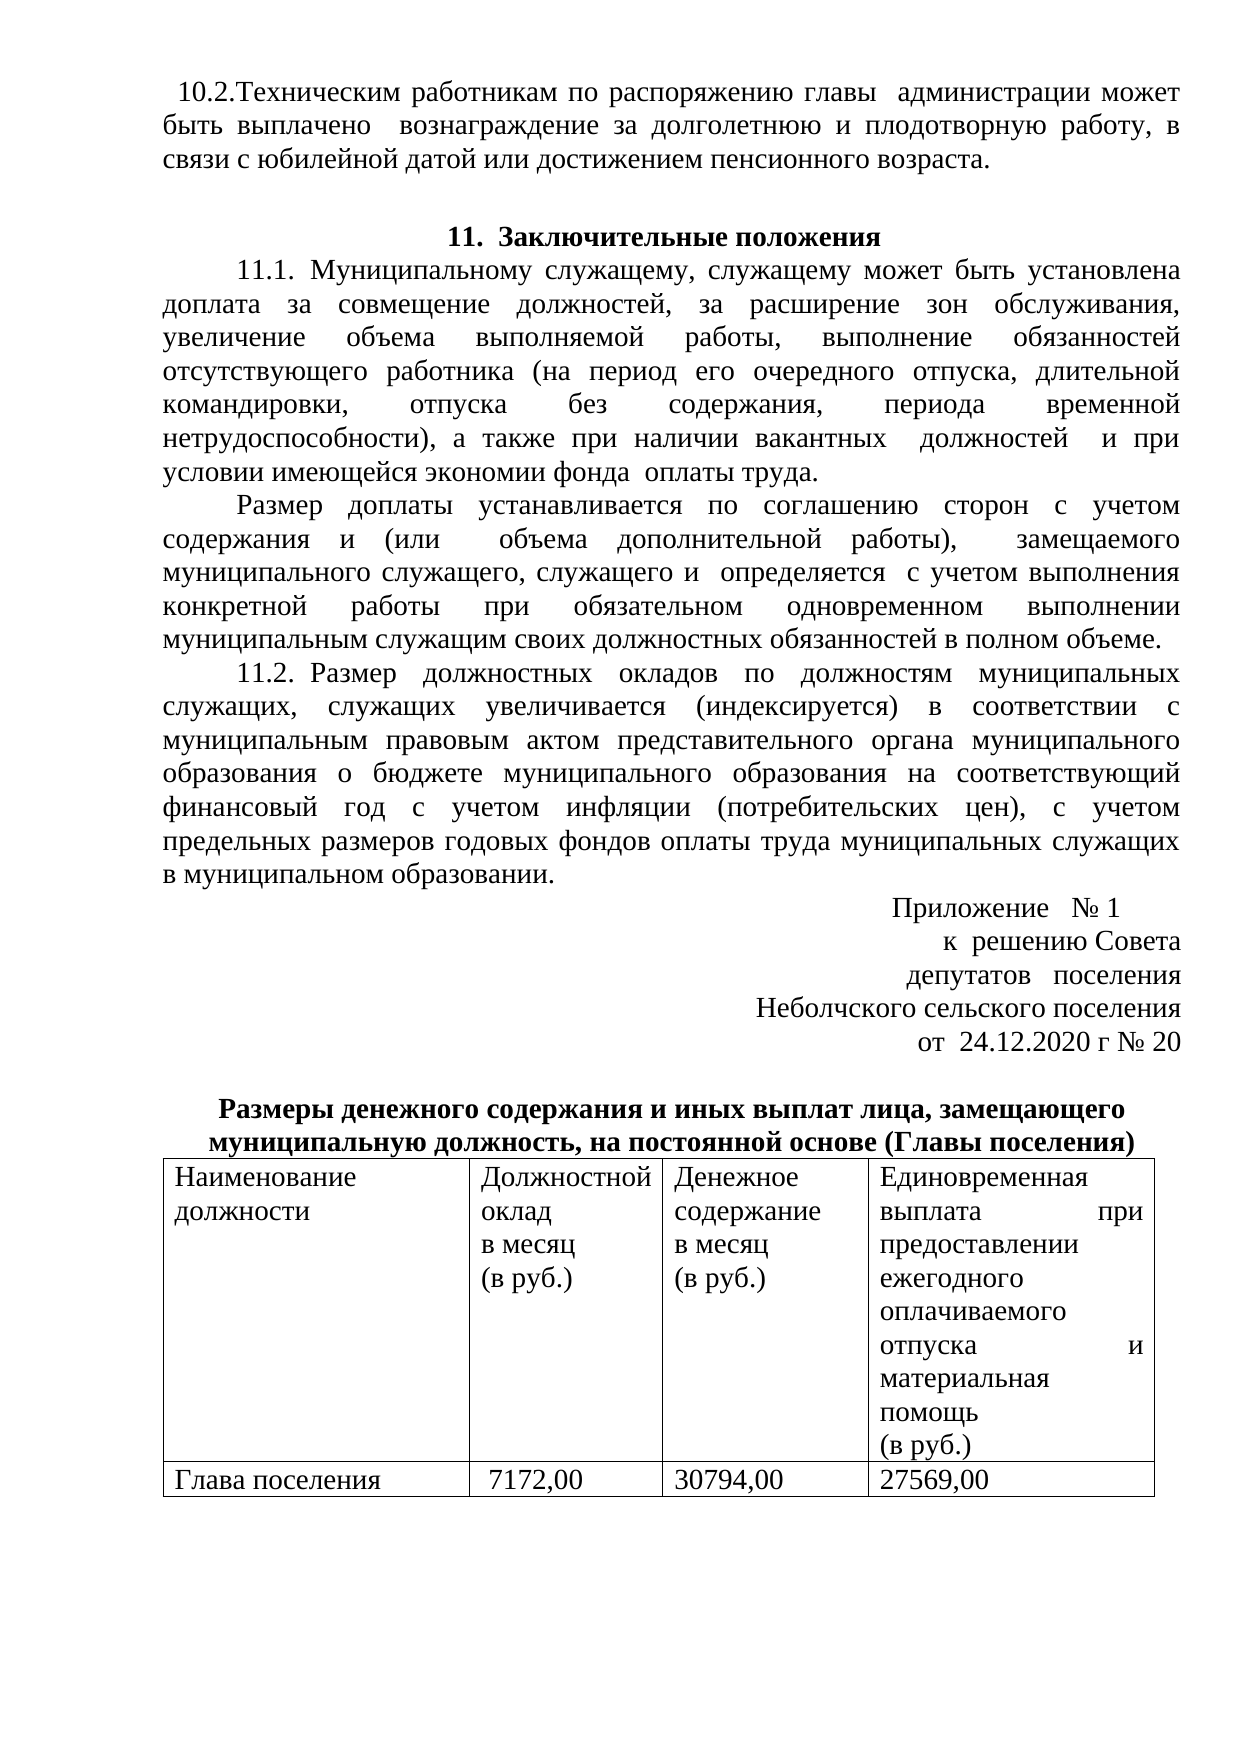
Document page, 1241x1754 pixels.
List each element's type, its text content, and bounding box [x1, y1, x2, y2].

text 11.2. Размер должностных окладов по должностям муниципальных служащих, служащих увеличивается (индексируется) в соответствии с муниципальным правовым актом представительного органа муниципального образования о бюджете муниципального образования на соответствующий финансовый год с учетом инфляции (потребительских цен), с учетом предельных размеров годовых фондов оплаты труда муниципальных служащих в муниципальном образовании. [162, 655, 1181, 890]
table_cell 30794,00 [663, 1462, 868, 1496]
text Приложение № 1 [162, 890, 1181, 923]
table_header Денежное содержание в месяц (в руб.) [663, 1159, 868, 1461]
text Неболчского сельского поселения [162, 990, 1181, 1024]
text 11. Заключительные положения [162, 219, 1181, 252]
table_cell 7172,00 [470, 1462, 662, 1496]
text депутатов поселения [162, 957, 1181, 990]
table_header Единовременная выплата при предоставлении ежегодного оплачиваемого отпуска и материальная помощь (в руб.) [869, 1159, 1154, 1461]
text 11.1. Муниципальному служащему, служащему может быть установлена доплата за совмещение должностей, за расширение зон обслуживания, увеличение объема выполняемой работы, выполнение обязанностей отсутствующего работника (на период его очередного отпуска, длительной командировки, отпуска без содержания, периода временной нетрудоспособности), а также при наличии вакантных должностей и при условии имеющейся экономии фонда оплаты труда. [162, 252, 1181, 487]
text Размер доплаты устанавливается по соглашению сторон с учетом содержания и (или объема дополнительной работы), замещаемого муниципального служащего, служащего и определяется с учетом выполнения конкретной работы при обязательном одновременном выполнении муниципальным служащим своих должностных обязанностей в полном объеме. [162, 487, 1181, 655]
table_header Должностной оклад в месяц (в руб.) [470, 1159, 662, 1461]
table_cell 27569,00 [869, 1462, 1154, 1496]
text к решению Совета [162, 923, 1181, 957]
text 10.2.Техническим работникам по распоряжению главы администрации может быть выплачено вознаграждение за долголетнюю и плодотворную работу, в связи с юбилейной датой или достижением пенсионного возраста. [162, 74, 1181, 174]
text Размеры денежного содержания и иных выплат лица, замещающего муниципальную должность, на постоянной основе (Главы поселения) [162, 1091, 1181, 1158]
text от 24.12.2020 г № 20 [162, 1024, 1181, 1057]
table_header Наименование должности [164, 1159, 469, 1461]
table_cell Глава поселения [164, 1462, 469, 1496]
